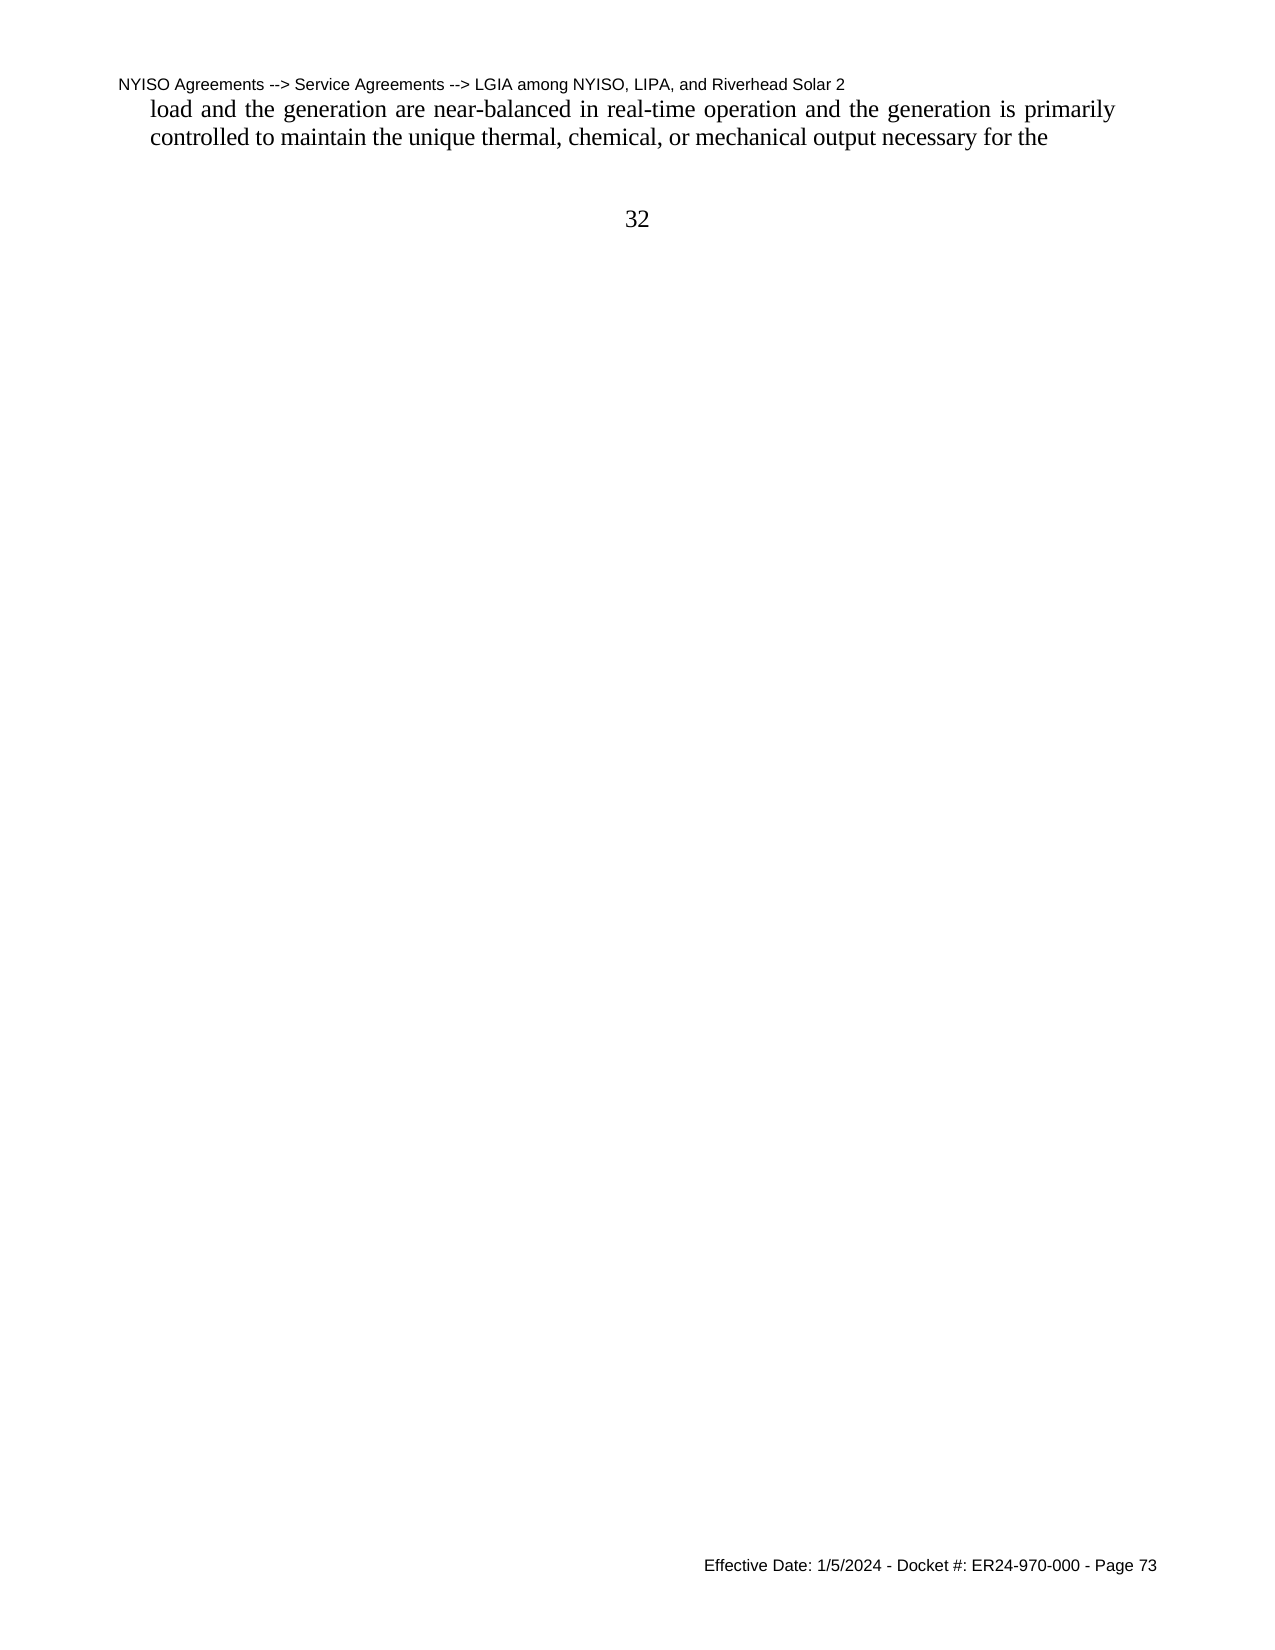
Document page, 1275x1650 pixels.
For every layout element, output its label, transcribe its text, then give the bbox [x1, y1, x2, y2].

text 32 [625, 204, 1275, 233]
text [150, 94, 1125, 151]
